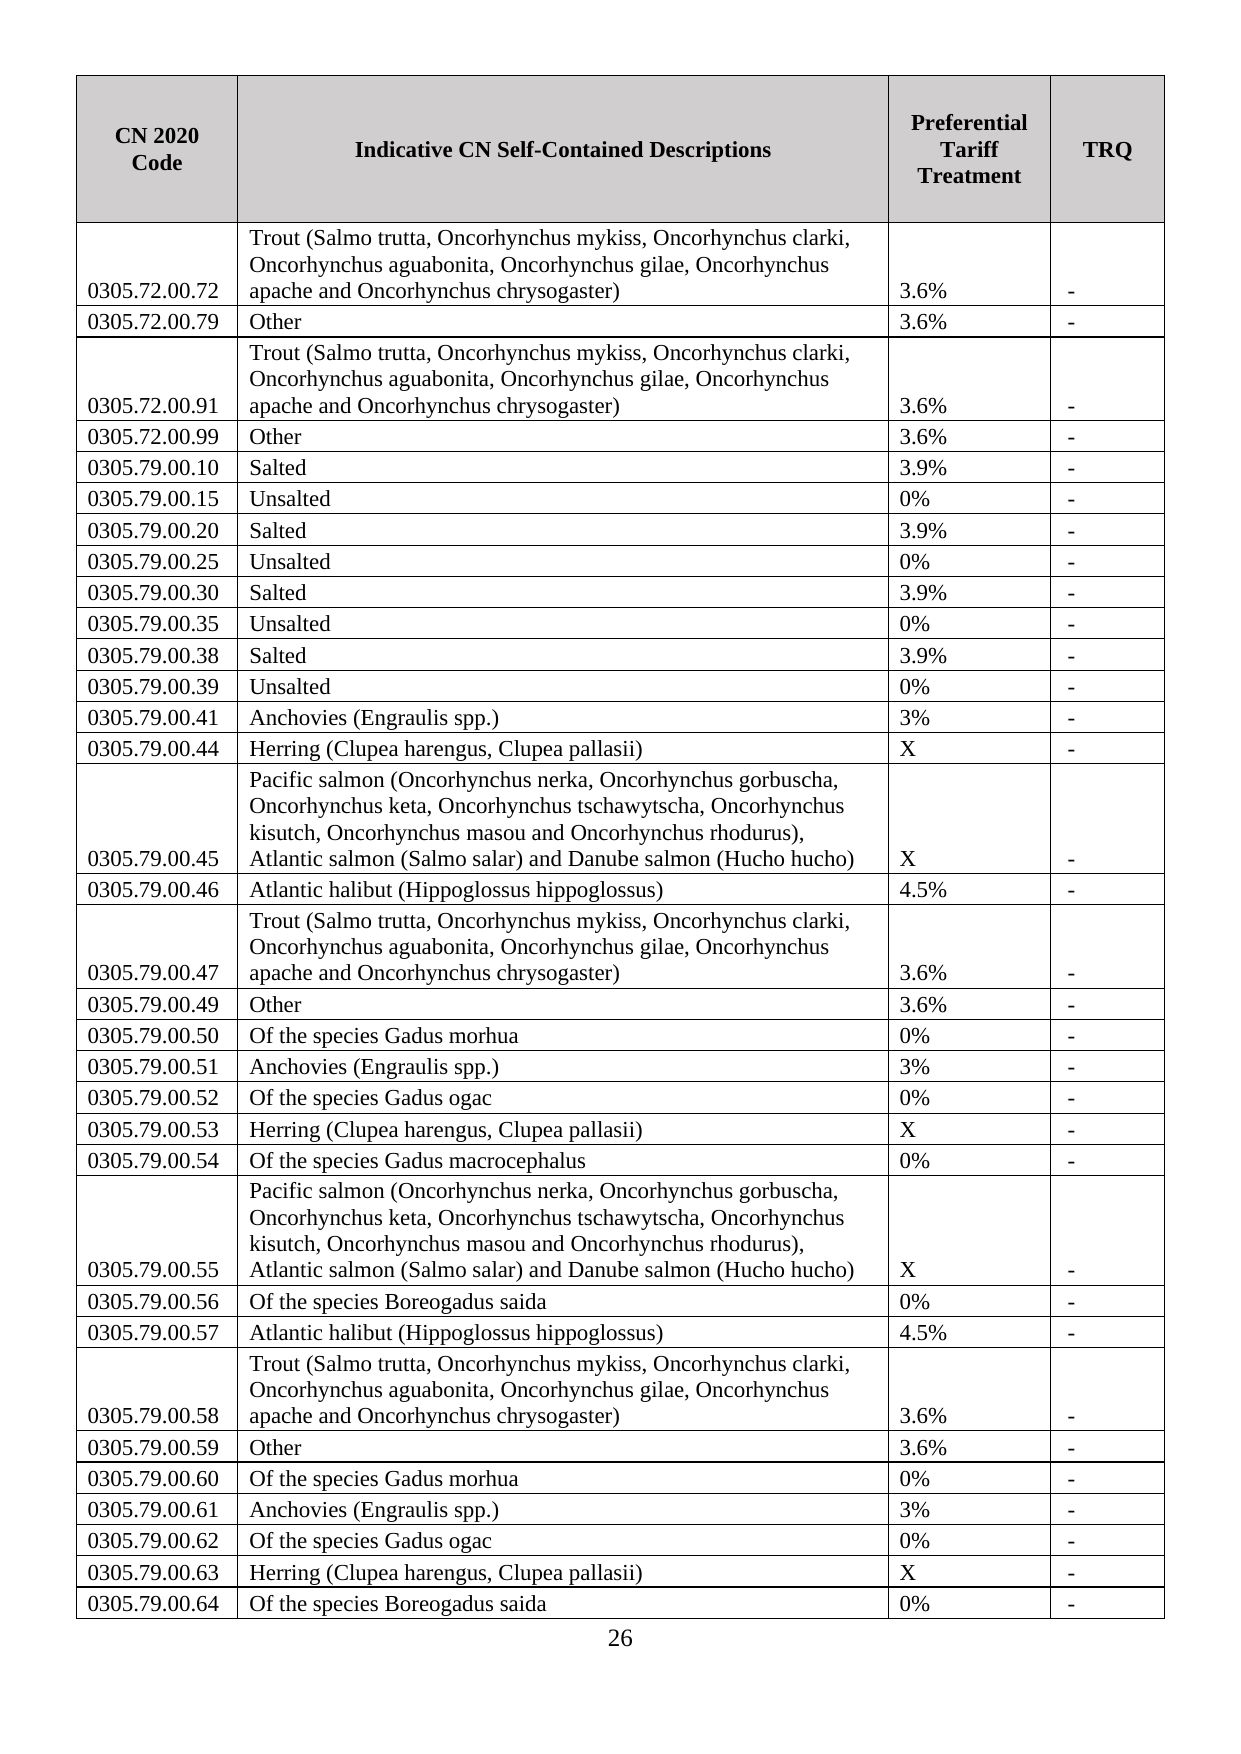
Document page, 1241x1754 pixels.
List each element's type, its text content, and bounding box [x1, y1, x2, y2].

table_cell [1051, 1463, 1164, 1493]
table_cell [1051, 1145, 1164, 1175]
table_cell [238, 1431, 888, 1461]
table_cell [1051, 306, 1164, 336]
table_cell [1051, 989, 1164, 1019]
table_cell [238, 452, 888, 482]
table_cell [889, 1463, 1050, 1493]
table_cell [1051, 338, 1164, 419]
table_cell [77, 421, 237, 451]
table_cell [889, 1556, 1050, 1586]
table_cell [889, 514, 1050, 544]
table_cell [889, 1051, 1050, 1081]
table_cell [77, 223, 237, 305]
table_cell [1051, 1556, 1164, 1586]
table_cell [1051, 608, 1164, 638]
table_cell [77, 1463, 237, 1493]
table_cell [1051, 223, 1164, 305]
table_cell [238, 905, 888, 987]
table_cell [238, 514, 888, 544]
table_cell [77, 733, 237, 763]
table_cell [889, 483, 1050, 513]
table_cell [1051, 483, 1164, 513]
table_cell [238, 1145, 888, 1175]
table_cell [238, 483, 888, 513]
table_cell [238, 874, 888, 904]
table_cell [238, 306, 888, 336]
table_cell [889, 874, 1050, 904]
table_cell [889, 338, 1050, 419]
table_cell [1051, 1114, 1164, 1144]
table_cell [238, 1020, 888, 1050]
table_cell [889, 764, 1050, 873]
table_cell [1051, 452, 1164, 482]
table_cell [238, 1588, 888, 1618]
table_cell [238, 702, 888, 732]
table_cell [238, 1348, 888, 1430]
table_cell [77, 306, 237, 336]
table_header TRQ [1051, 76, 1164, 222]
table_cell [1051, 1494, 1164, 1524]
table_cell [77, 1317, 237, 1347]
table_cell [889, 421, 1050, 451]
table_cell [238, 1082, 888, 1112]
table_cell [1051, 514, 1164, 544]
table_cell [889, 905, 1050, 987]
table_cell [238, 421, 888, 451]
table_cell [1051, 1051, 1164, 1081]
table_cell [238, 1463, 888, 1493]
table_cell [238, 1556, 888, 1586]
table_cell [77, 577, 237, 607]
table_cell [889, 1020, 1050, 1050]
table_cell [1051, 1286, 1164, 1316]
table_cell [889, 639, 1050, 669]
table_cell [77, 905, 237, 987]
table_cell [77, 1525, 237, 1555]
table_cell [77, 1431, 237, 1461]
table_header Indicative CN Self-Contained Descriptions [238, 76, 888, 222]
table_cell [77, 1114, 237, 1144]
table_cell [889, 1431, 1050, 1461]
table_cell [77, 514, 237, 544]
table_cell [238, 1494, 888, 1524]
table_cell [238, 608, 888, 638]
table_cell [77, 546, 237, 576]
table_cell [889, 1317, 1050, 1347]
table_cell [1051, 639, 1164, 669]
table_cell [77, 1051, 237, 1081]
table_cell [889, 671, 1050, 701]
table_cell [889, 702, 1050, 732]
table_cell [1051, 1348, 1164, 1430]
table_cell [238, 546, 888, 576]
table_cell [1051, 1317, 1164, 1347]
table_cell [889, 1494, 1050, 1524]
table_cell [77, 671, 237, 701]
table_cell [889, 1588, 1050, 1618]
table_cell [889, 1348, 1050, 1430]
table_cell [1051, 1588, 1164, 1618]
table_header CN 2020 Code [77, 76, 237, 222]
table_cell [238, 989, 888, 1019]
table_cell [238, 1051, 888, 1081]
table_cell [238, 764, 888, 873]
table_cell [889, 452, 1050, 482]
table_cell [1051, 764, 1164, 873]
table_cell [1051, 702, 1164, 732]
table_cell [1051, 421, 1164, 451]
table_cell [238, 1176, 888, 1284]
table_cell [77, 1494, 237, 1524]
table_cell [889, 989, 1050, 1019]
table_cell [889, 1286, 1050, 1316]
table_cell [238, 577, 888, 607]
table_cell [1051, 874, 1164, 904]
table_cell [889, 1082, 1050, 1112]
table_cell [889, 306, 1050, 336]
table_header Preferential Tariff Treatment [889, 76, 1050, 222]
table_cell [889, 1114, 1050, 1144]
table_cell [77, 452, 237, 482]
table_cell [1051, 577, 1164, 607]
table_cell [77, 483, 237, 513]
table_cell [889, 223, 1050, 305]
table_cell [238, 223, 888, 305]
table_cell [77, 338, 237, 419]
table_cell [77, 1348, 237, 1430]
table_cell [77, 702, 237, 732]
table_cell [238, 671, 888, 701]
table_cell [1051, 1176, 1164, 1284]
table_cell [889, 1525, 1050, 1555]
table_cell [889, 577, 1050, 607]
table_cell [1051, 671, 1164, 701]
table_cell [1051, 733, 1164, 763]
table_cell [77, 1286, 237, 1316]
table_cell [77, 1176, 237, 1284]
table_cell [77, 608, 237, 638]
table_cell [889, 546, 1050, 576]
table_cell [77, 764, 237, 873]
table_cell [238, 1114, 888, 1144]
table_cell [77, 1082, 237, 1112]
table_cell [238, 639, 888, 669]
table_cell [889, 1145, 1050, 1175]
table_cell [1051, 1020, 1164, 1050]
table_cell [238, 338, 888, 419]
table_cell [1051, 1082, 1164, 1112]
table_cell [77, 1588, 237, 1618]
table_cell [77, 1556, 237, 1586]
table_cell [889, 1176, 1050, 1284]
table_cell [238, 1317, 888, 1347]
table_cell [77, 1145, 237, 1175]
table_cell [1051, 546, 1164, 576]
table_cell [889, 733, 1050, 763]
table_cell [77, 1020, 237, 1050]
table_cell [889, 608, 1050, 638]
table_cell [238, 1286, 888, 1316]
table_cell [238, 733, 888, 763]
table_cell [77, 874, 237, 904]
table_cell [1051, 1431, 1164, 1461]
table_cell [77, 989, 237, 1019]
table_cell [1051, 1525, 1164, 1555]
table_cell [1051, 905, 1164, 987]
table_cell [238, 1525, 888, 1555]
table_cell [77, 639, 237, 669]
